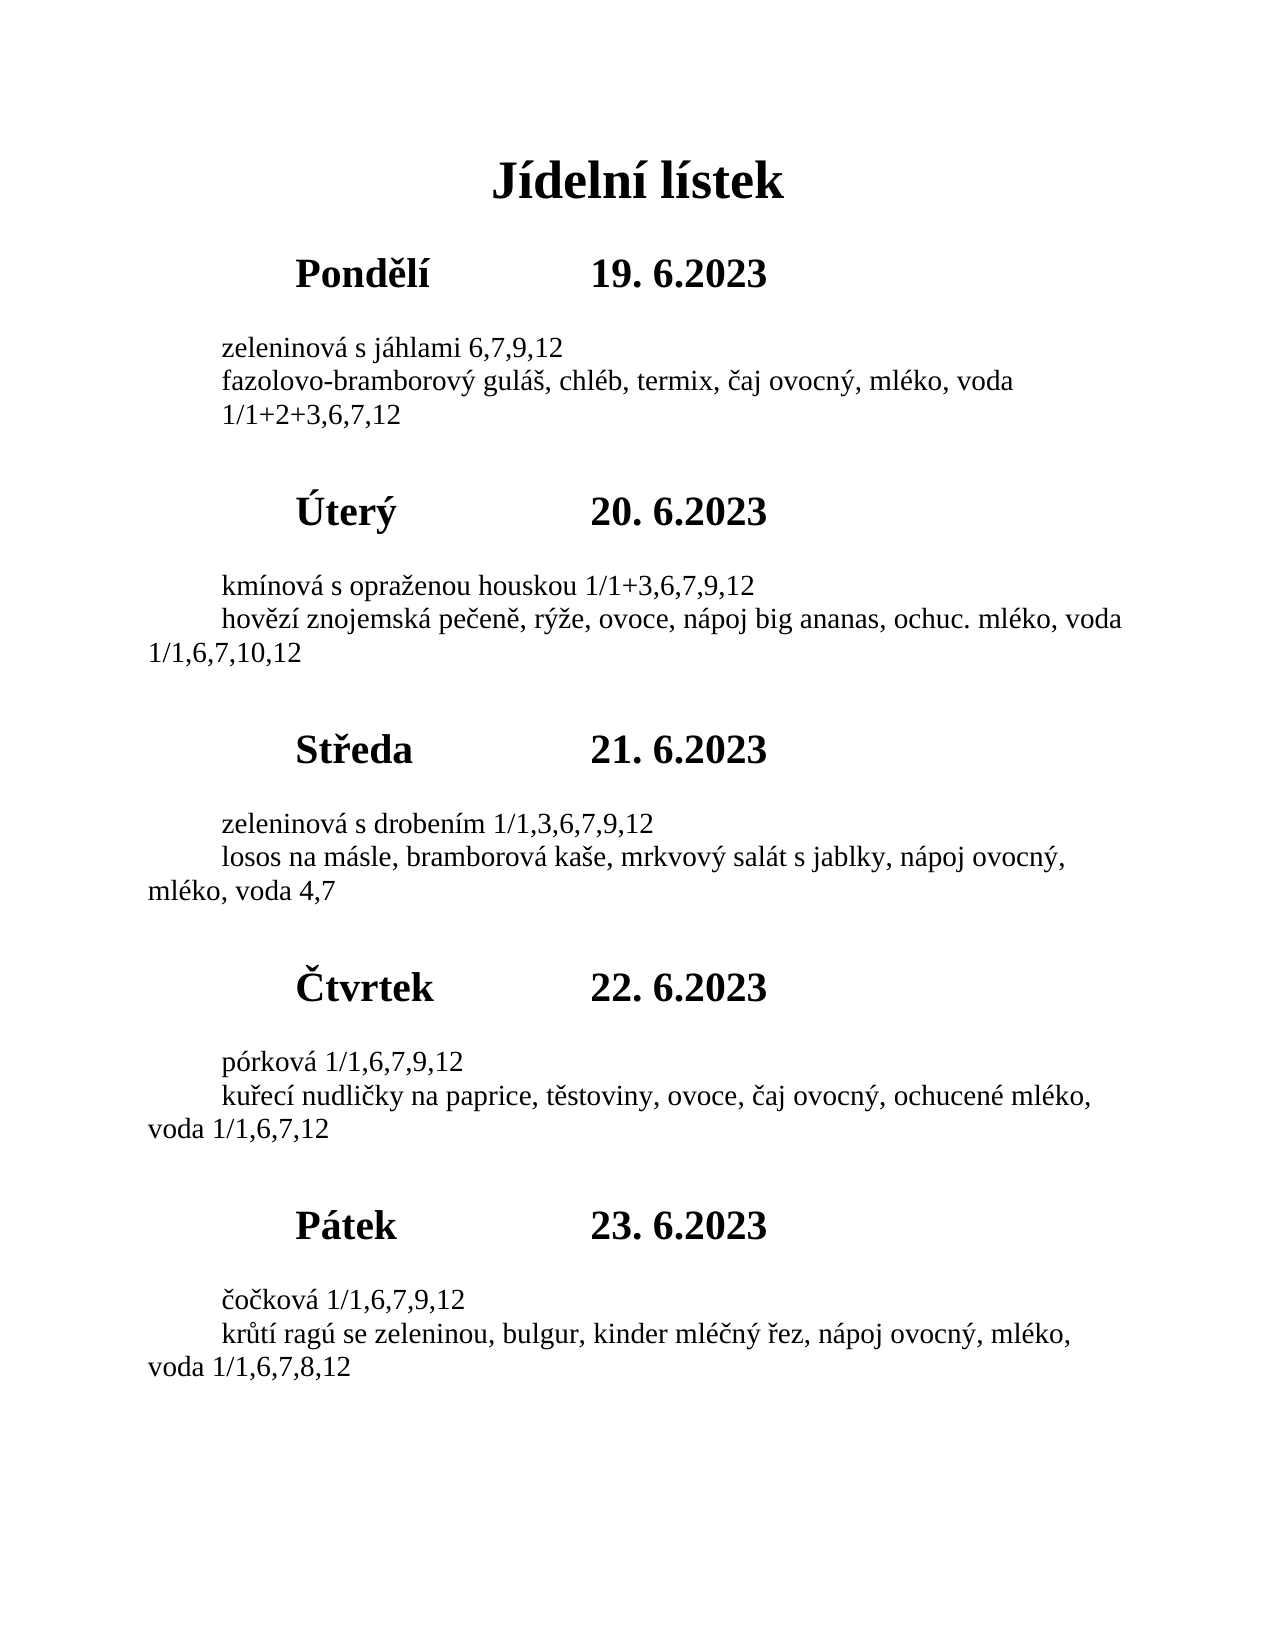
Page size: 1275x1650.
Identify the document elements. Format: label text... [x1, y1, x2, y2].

text fazolovo-bramborový guláš, chléb, termix, čaj ovocný, mléko, voda 1/1+2+3,6,7,12 [221, 363, 1127, 430]
text losos na másle, bramborová kaše, mrkvový salát s jablky, nápoj ovocný, mléko, voda 4,7 [148, 839, 1127, 907]
text čočková 1/1,6,7,9,12 [148, 1282, 1127, 1316]
text krůtí ragú se zeleninou, bulgur, kinder mléčný řez, nápoj ovocný, mléko, voda 1/1,6,7,8,12 [148, 1316, 1127, 1383]
text Čtvrtek 22. 6.2023 [148, 963, 1127, 1011]
text kuřecí nudličky na paprice, těstoviny, ovoce, čaj ovocný, ochucené mléko, voda 1/1,6,7,12 [148, 1078, 1127, 1145]
text pórková 1/1,6,7,9,12 [148, 1044, 1127, 1078]
text Pondělí 19. 6.2023 [221, 248, 1127, 296]
text zeleninová s jáhlami 6,7,9,12 [221, 330, 1127, 363]
text hovězí znojemská pečeně, rýže, ovoce, nápoj big ananas, ochuc. mléko, voda 1/1,6,7,10,12 [148, 601, 1127, 668]
text kmínová s opraženou houskou 1/1+3,6,7,9,12 [148, 568, 1127, 601]
text Středa 21. 6.2023 [148, 724, 1127, 772]
text Jídelní lístek [148, 148, 1127, 210]
text zeleninová s drobením 1/1,3,6,7,9,12 [148, 806, 1127, 839]
text Úterý 20. 6.2023 [148, 486, 1127, 534]
text Pátek 23. 6.2023 [148, 1201, 1127, 1249]
